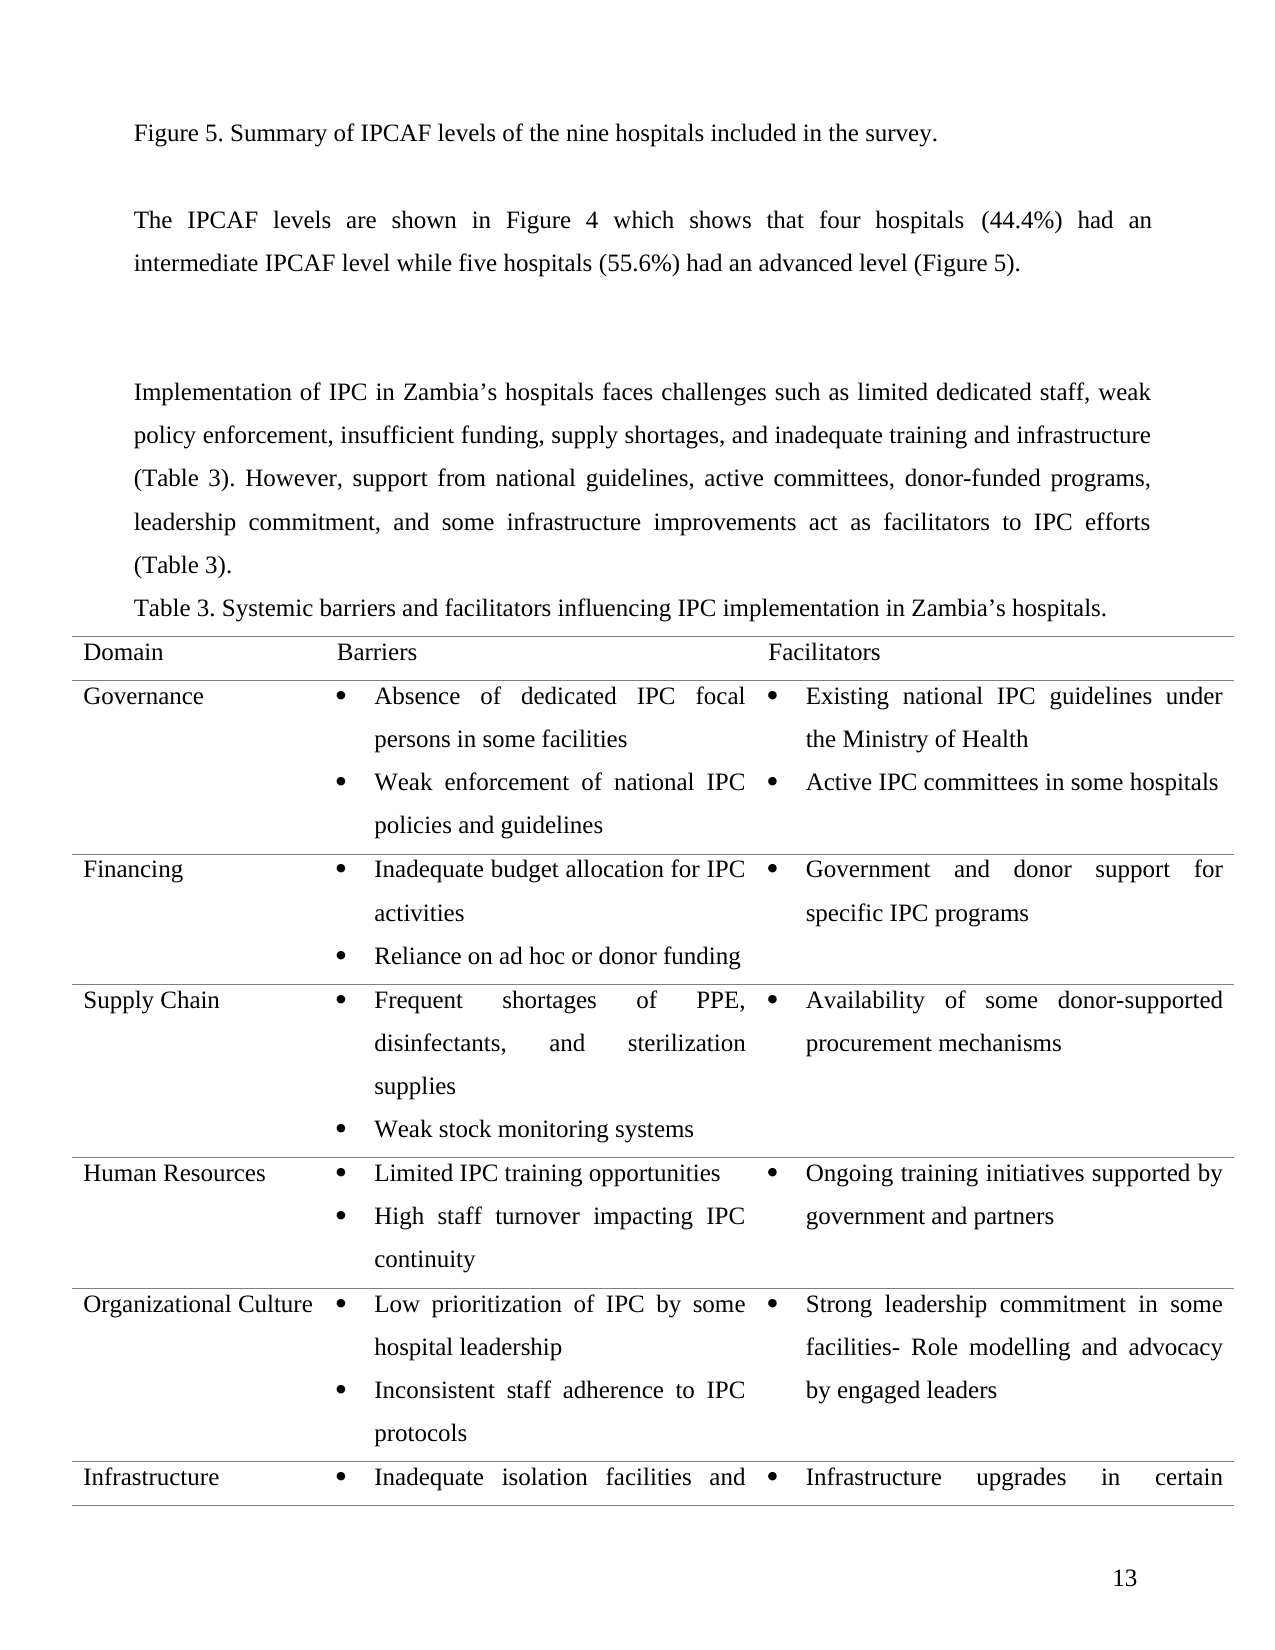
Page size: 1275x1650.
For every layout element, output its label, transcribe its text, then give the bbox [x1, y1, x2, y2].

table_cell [325, 1462, 757, 1505]
table_cell Supply Chain [72, 985, 325, 1157]
table_cell Organizational Culture [72, 1289, 325, 1461]
table_cell Limited IPC training opportunities High staff turnover impacting IPC continuity [325, 1158, 757, 1288]
table_cell Absence of dedicated IPC focal persons in some facilities Weak enforcement of national IPC policies and guidelines [325, 681, 757, 853]
table_header Facilitators [757, 637, 1234, 680]
text Table 3. Systemic barriers and facilitators influencing IPC implementation in Zambia’s hospitals. [133, 593, 1152, 622]
table_cell Inadequate budget allocation for IPC activities Reliance on ad hoc or donor funding [325, 855, 757, 984]
table_cell Human Resources [72, 1158, 325, 1288]
table_cell Infrastructure [72, 1462, 325, 1505]
table_cell Financing [72, 855, 325, 984]
table_cell Ongoing training initiatives supported by government and partners [757, 1158, 1234, 1288]
table_cell Availability of some donor-supported procurement mechanisms [757, 985, 1234, 1157]
table_header Domain [72, 637, 325, 680]
text Implementation of IPC in Zambia’s hospitals faces challenges such as limited dedicated staff, weak policy enforcement, insufficient funding, supply shortages, and inadequate training and infrastructure (Table 3). However, support from national guidelines, active committees, donor-funded programs, leadership commitment, and some infrastructure improvements act as facilitators to IPC efforts (Table 3). [133, 377, 1152, 578]
table_cell Frequent shortages of PPE, disinfectants, and sterilization supplies Weak stock monitoring systems [325, 985, 757, 1157]
table_cell Government and donor support for specific IPC programs [757, 855, 1234, 984]
text The IPCAF levels are shown in Figure 4 which shows that four hospitals (44.4%) had an intermediate IPCAF level while five hospitals (55.6%) had an advanced level (Figure 5). [133, 205, 1152, 277]
table_cell Low prioritization of IPC by some hospital leadership Inconsistent staff adherence to IPC protocols [325, 1289, 757, 1461]
text Figure 5. Summary of IPCAF levels of the nine hospitals included in the survey. [133, 118, 1152, 147]
table_cell Existing national IPC guidelines under the Ministry of Health Active IPC committees in some hospitals [757, 681, 1234, 853]
table_cell Strong leadership commitment in some facilities- Role modelling and advocacy by engaged leaders [757, 1289, 1234, 1461]
table_cell Governance [72, 681, 325, 853]
table_header Barriers [325, 637, 757, 680]
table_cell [757, 1462, 1234, 1505]
